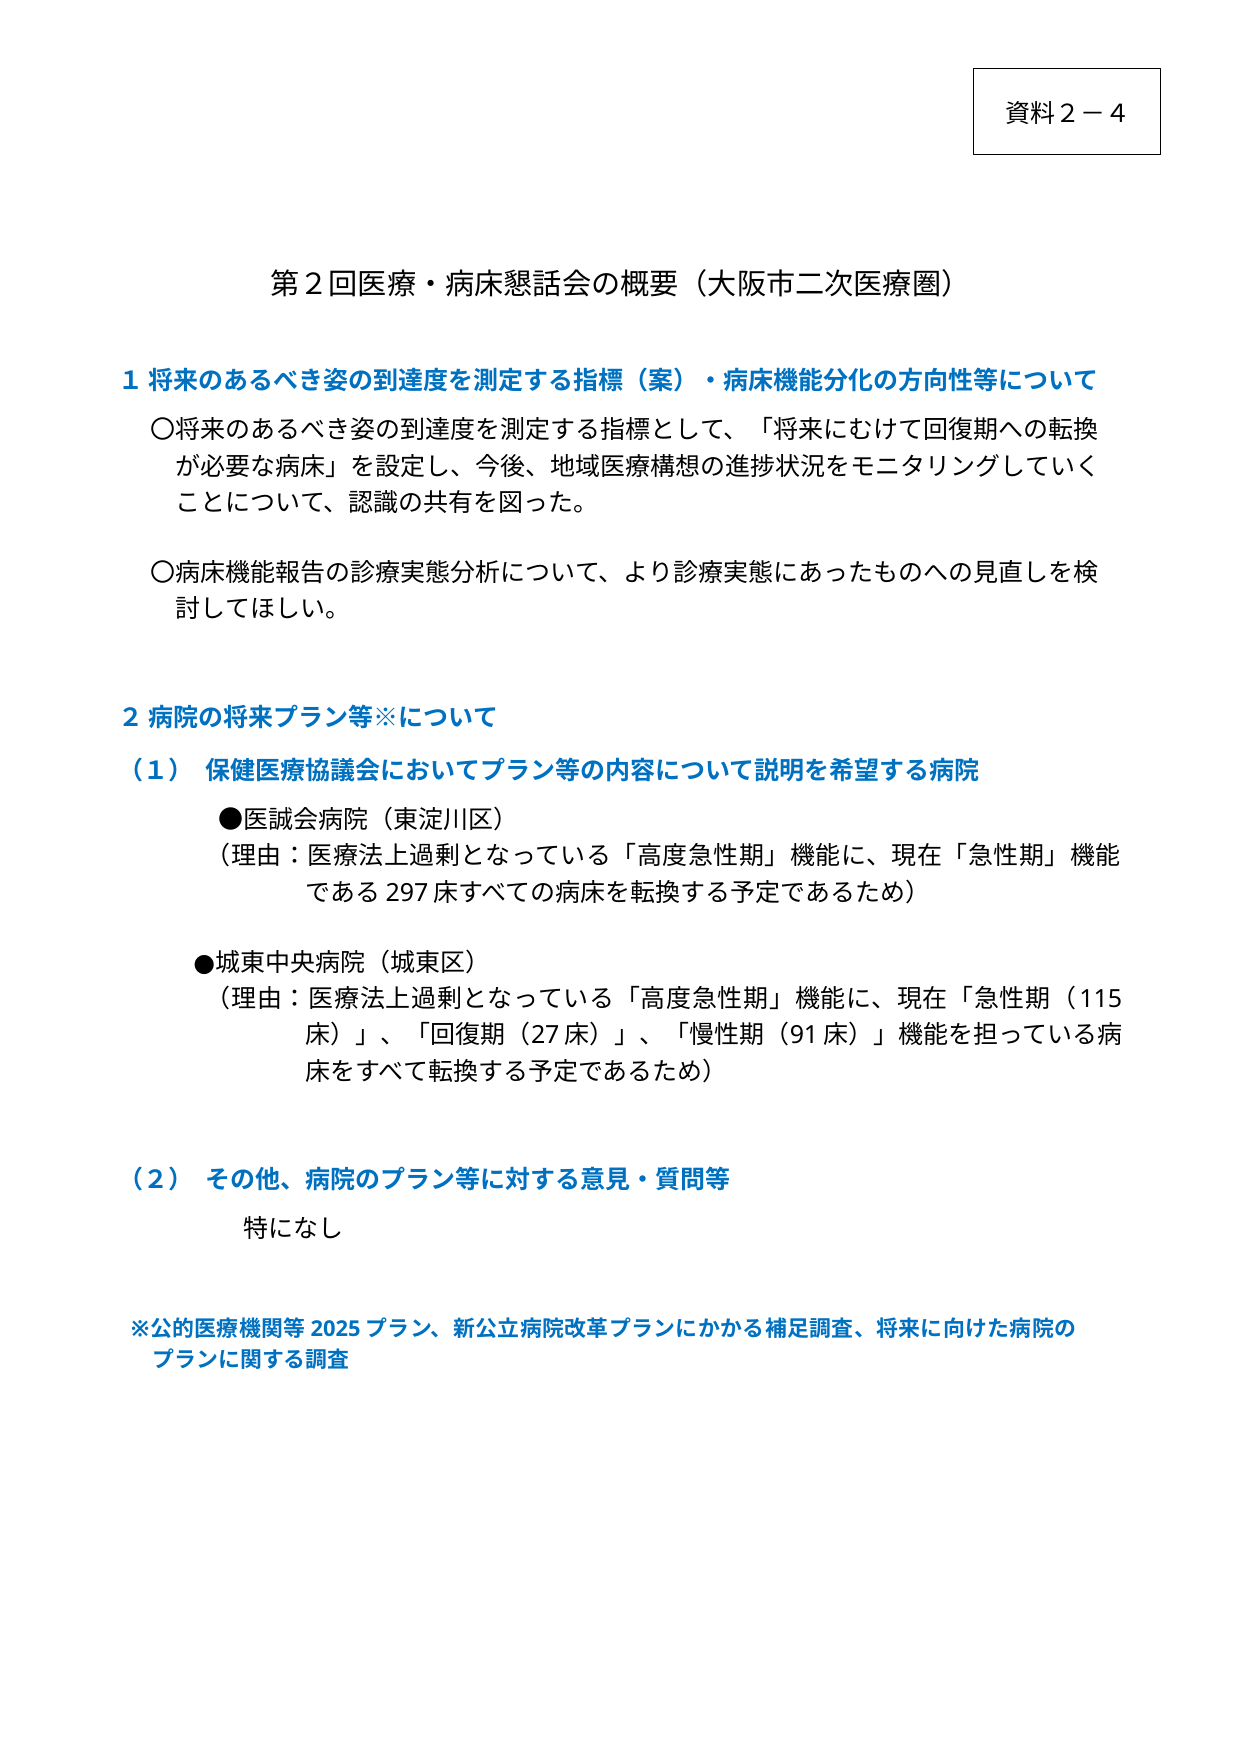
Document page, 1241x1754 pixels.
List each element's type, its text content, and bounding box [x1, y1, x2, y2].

text 〇病床機能報告の診療実態分析について、より診療実態にあったものへの見直しを検討してほしい。 [151, 553, 1100, 625]
text ●城東中央病院（城東区） [118, 942, 1122, 978]
list 保健医療協議会においてプラン等の内容について説明を希望する病院 [118, 746, 1122, 790]
text 第２回医療・病床懇話会の概要（大阪市二次医療圏） [118, 260, 1122, 304]
text 特になし [118, 1208, 1122, 1245]
text 〇将来のあるべき姿の到達度を測定する指標として、「将来にむけて回復期への転換が必要な病床」を設定し、今後、地域医療構想の進捗状況をモニタリングしていくことについて、認識の共有を図った。 [151, 410, 1100, 518]
text ●医誠会病院（東淀川区） [118, 799, 1122, 836]
text ２ 病院の将来プラン等※について [118, 693, 1122, 737]
text （理由：医療法上過剰となっている「高度急性期」機能に、現在「急性期（115床）」、「回復期（27床）」、「慢性期（91床）」機能を担っている病床をすべて転換する予定であるため） [206, 978, 1122, 1087]
text １ 将来のあるべき姿の到達度を測定する指標（案）・病床機能分化の方向性等について [118, 357, 1122, 401]
list その他、病院のプラン等に対する意見・質問等 [118, 1155, 1122, 1199]
text （理由：医療法上過剰となっている「高度急性期」機能に、現在「急性期」機能である297床すべての病床を転換する予定であるため） [206, 836, 1122, 908]
